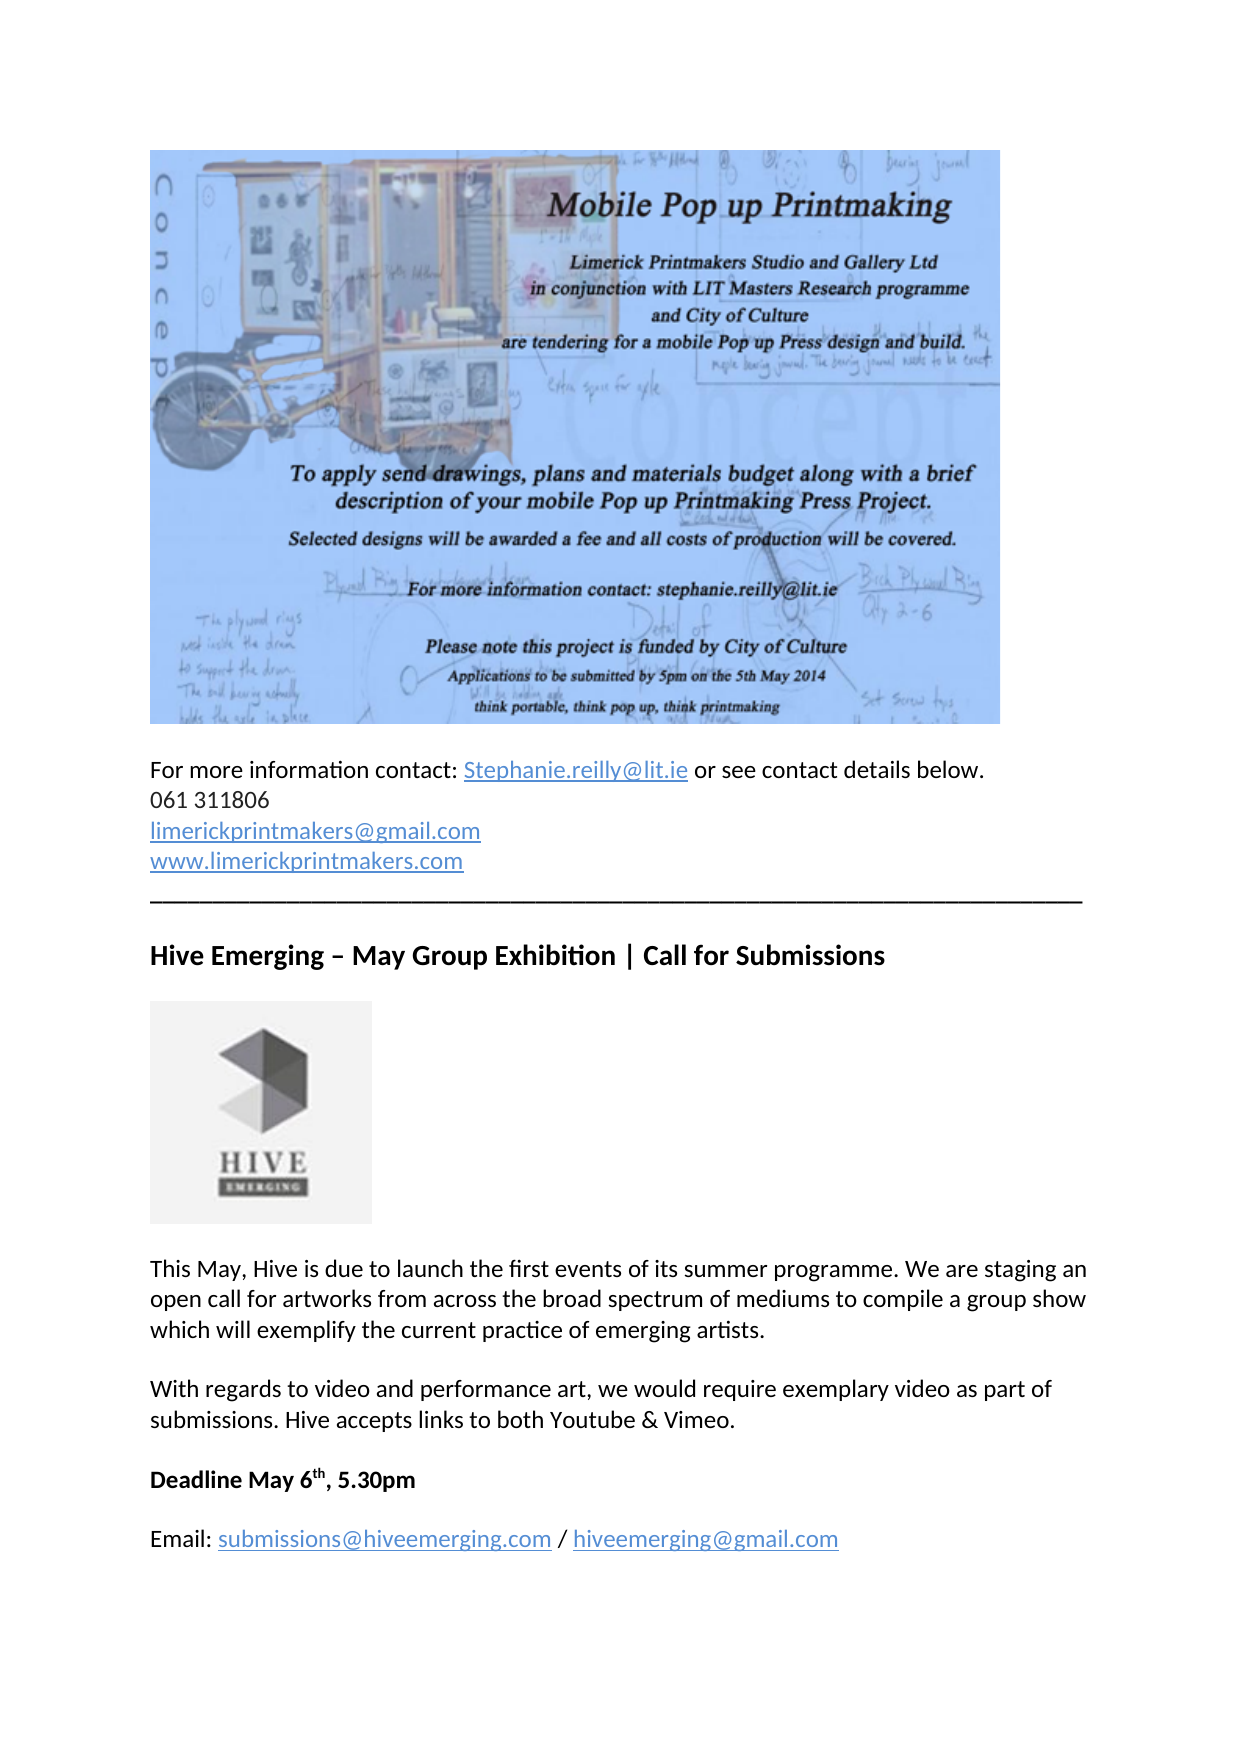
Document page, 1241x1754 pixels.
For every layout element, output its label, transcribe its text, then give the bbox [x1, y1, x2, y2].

text With regards to video and performance art, we would require exemplary video as part of submissions. Hive accepts links to both Youtube & Vimeo. [150, 1374, 1090, 1435]
picture [150, 1001, 372, 1224]
text Email: submissions@hiveemerging.com / hiveemerging@gmail.com [150, 1523, 1090, 1554]
text ___________________________________________________________________________ [150, 876, 1090, 907]
text Hive Emerging – May Group Exhibition | Call for Submissions [150, 937, 1090, 973]
text This May, Hive is due to launch the first events of its summer programme. We are staging an open call for artworks from across the broad spectrum of mediums to compile a group show which will exemplify the current practice of emerging artists. [150, 1253, 1090, 1344]
text Deadline May 6th, 5.30pm [150, 1464, 1090, 1494]
text For more information contact: Stephanie.reilly@lit.ie or see contact details below. 061 311806 limerickprintmakers@gmail.com www.limerickprintmakers.com [150, 754, 1090, 876]
picture [150, 150, 1001, 724]
